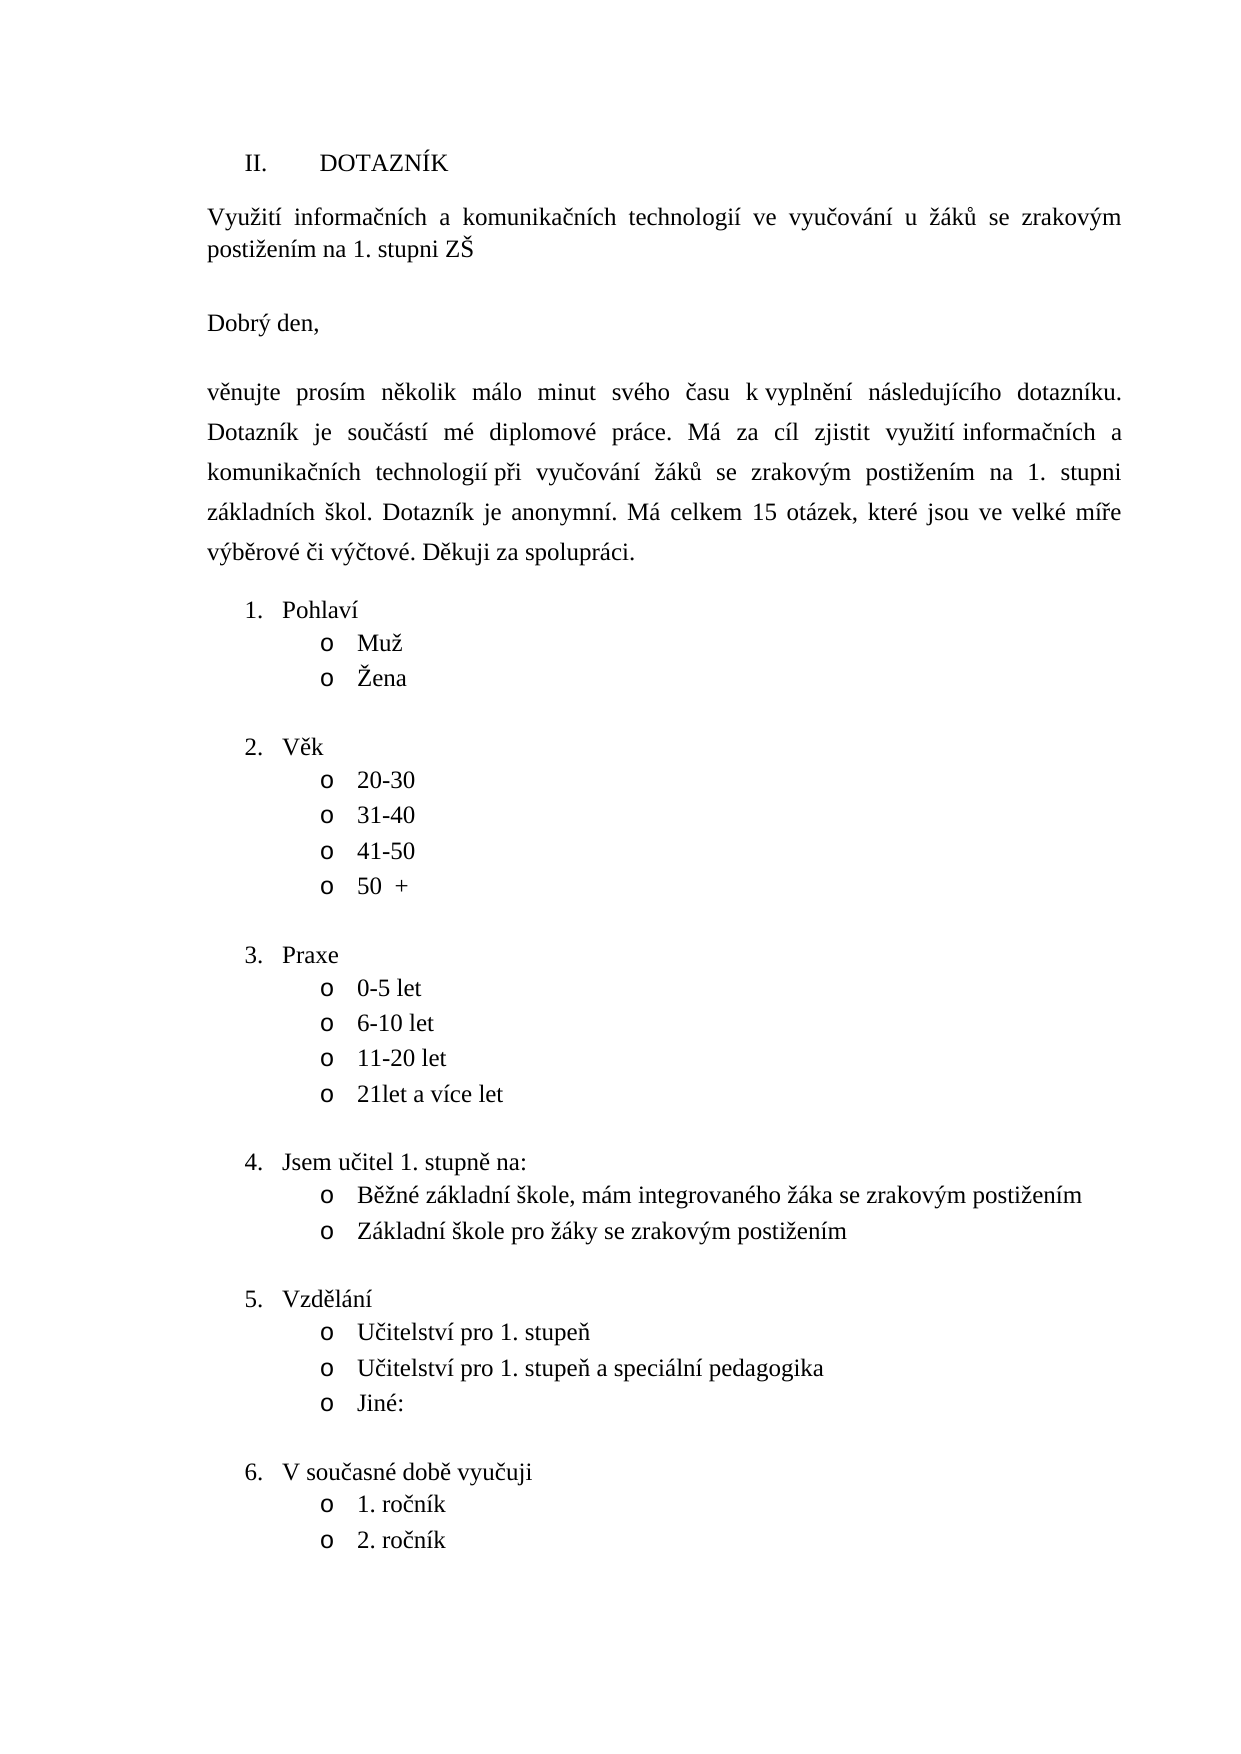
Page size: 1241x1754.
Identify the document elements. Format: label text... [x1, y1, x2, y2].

list 6-10 let [319, 1008, 1122, 1039]
list Pohlaví [244, 595, 1122, 624]
list V současné době vyučuji [244, 1457, 1122, 1485]
list 0-5 let [319, 973, 1122, 1003]
list 20-30 [319, 765, 1122, 796]
list 31-40 [319, 800, 1122, 831]
list Věk [244, 732, 1122, 761]
list 11-20 let [319, 1043, 1122, 1074]
list 1. ročník [319, 1489, 1122, 1520]
list 50 + [319, 871, 1122, 902]
list 21let a více let [319, 1079, 1122, 1110]
list Muž [319, 628, 1122, 659]
list 41-50 [319, 836, 1122, 867]
list 2. ročník [319, 1525, 1122, 1556]
list Praxe [244, 940, 1122, 968]
text Využití informačních a komunikačních technologií ve vyučování u žáků se zrakovým postižením na 1. stupni ZŠ [207, 202, 1122, 263]
list Jsem učitel 1. stupně na: [244, 1147, 1122, 1176]
list Učitelství pro 1. stupeň [319, 1317, 1122, 1348]
list Vzdělání [244, 1284, 1122, 1313]
list Běžné základní škole, mám integrovaného žáka se zrakovým postižením [319, 1180, 1122, 1211]
text věnujte prosím několik málo minut svého času k vyplnění následujícího dotazníku. Dotazník je součástí mé diplomové práce. Má za cíl zjistit využití informačních a komunikačních technologií při vyučování žáků se zrakovým postižením na 1. stupni základních škol. Dotazník je anonymní. Má celkem 15 otázek, které jsou ve velké míře výběrové či výčtové. Děkuji za spolupráci. [207, 366, 1122, 566]
list Žena [319, 663, 1122, 694]
list DOTAZNÍK [244, 148, 1122, 176]
text Dobrý den, [207, 297, 1122, 337]
list Učitelství pro 1. stupeň a speciální pedagogika [319, 1353, 1122, 1383]
list Základní škole pro žáky se zrakovým postižením [319, 1216, 1122, 1247]
list Jiné: [319, 1388, 1122, 1419]
